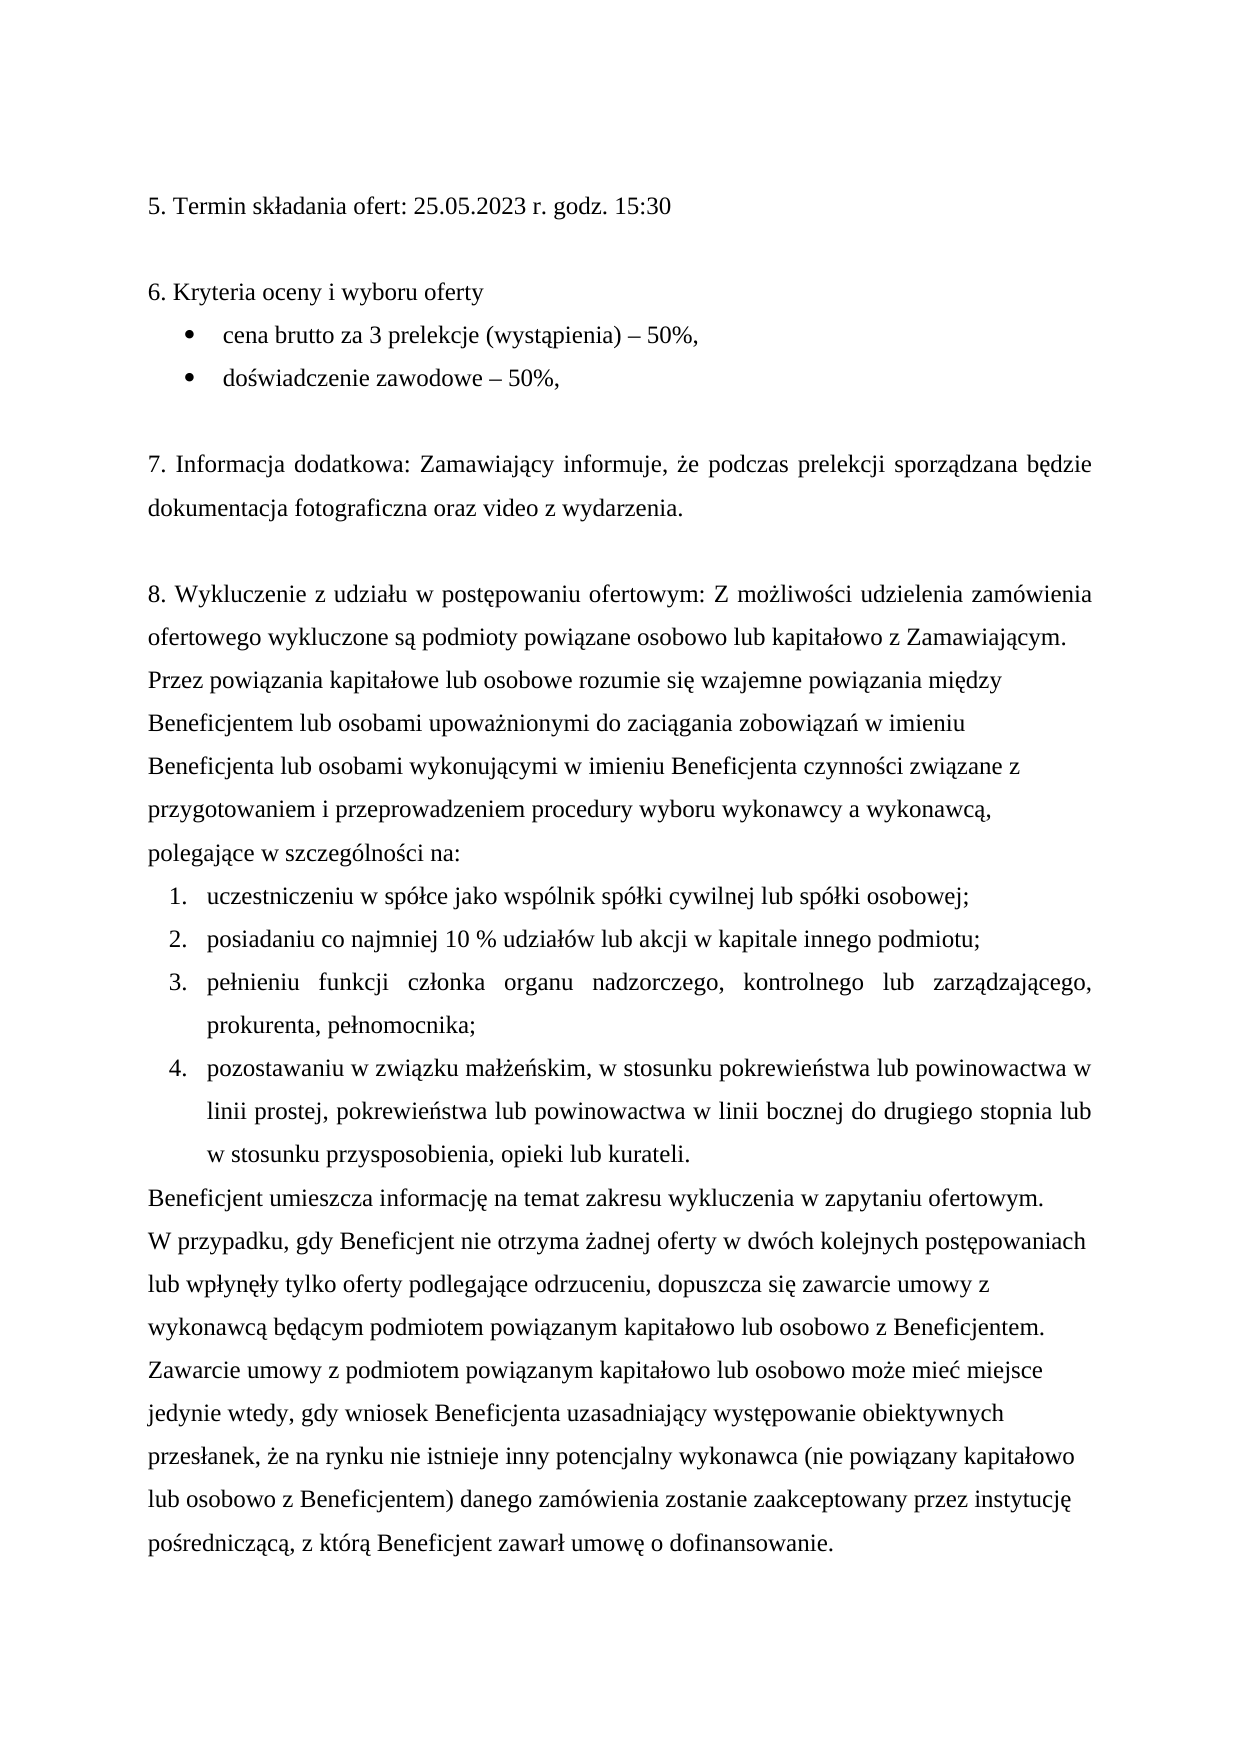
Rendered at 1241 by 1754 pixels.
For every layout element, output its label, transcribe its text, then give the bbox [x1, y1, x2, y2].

list pozostawaniu w związku małżeńskim, w stosunku pokrewieństwa lub powinowactwa w linii prostej, pokrewieństwa lub powinowactwa w linii bocznej do drugiego stopnia lub w stosunku przysposobienia, opieki lub kurateli. [168, 1053, 1093, 1168]
text W przypadku, gdy Beneficjent nie otrzyma żadnej oferty w dwóch kolejnych postępowaniach lub wpłynęły tylko oferty podlegające odrzuceniu, dopuszcza się zawarcie umowy z wykonawcą będącym podmiotem powiązanym kapitałowo lub osobowo z Beneficjentem. Zawarcie umowy z podmiotem powiązanym kapitałowo lub osobowo może mieć miejsce jedynie wtedy, gdy wniosek Beneficjenta uzasadniający występowanie obiektywnych przesłanek, że na rynku nie istnieje inny potencjalny wykonawca (nie powiązany kapitałowo lub osobowo z Beneficjentem) danego zamówienia zostanie zaakceptowany przez instytucję pośredniczącą, z którą Beneficjent zawarł umowę o dofinansowanie. [148, 1226, 1093, 1556]
list uczestniczeniu w spółce jako wspólnik spółki cywilnej lub spółki osobowej; [168, 881, 1093, 909]
list pełnieniu funkcji członka organu nadzorczego, kontrolnego lub zarządzającego, prokurenta, pełnomocnika; [168, 967, 1093, 1039]
text Beneficjent umieszcza informację na temat zakresu wykluczenia w zapytaniu ofertowym. [148, 1183, 1093, 1211]
list cena brutto za 3 prelekcje (wystąpienia) – 50%, [185, 320, 1093, 349]
text 6. Kryteria oceny i wyboru oferty [148, 277, 1093, 306]
text 8. Wykluczenie z udziału w postępowaniu ofertowym: Z możliwości udzielenia zamówienia ofertowego wykluczone są podmioty powiązane osobowo lub kapitałowo z Zamawiającym. [148, 579, 1093, 651]
list posiadaniu co najmniej 10 % udziałów lub akcji w kapitale innego podmiotu; [168, 924, 1093, 953]
text Przez powiązania kapitałowe lub osobowe rozumie się wzajemne powiązania między Beneficjentem lub osobami upoważnionymi do zaciągania zobowiązań w imieniu Beneficjenta lub osobami wykonującymi w imieniu Beneficjenta czynności związane z przygotowaniem i przeprowadzeniem procedury wyboru wykonawcy a wykonawcą, polegające w szczególności na: [148, 665, 1093, 866]
list doświadczenie zawodowe – 50%, [185, 363, 1093, 392]
text 5. Termin składania ofert: 25.05.2023 r. godz. 15:30 [148, 191, 1093, 219]
text 7. Informacja dodatkowa: Zamawiający informuje, że podczas prelekcji sporządzana będzie dokumentacja fotograficzna oraz video z wydarzenia. [148, 449, 1093, 521]
